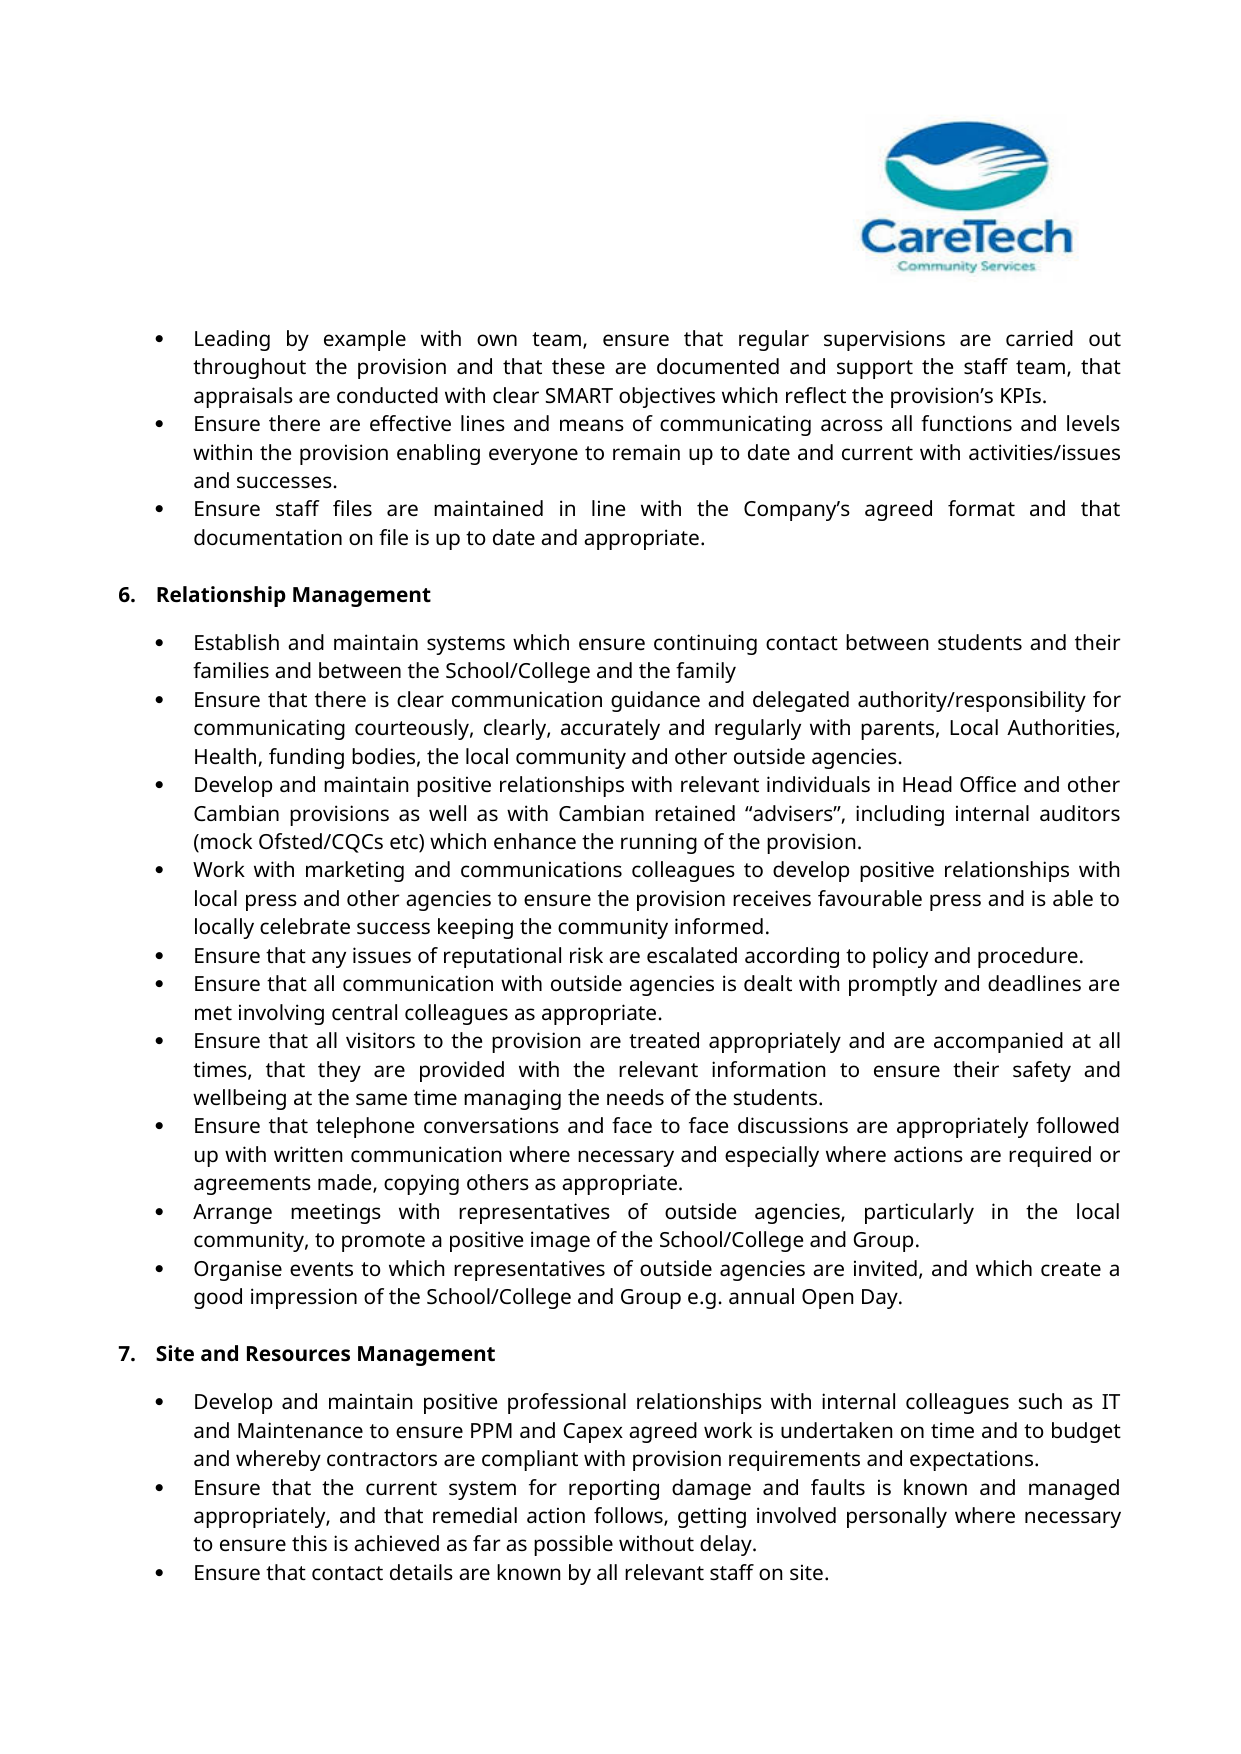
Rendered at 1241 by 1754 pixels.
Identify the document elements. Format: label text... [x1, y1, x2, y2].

list Ensure that all communication with outside agencies is dealt with promptly and deadlines are met involving central colleagues as appropriate. [156, 969, 1122, 1026]
list Site and Resources Management [118, 1339, 1122, 1367]
list Ensure that any issues of reputational risk are escalated according to policy and procedure. [156, 941, 1122, 969]
list Ensure that all visitors to the provision are treated appropriately and are accompanied at all times, that they are provided with the relevant information to ensure their safety and wellbeing at the same time managing the needs of the students. [156, 1026, 1122, 1112]
list Organise events to which representatives of outside agencies are invited, and which create a good impression of the School/College and Group e.g. annual Open Day. [156, 1254, 1122, 1311]
picture [803, 73, 1123, 324]
list Ensure there are effective lines and means of communicating across all functions and levels within the provision enabling everyone to remain up to date and current with activities/issues and successes. [156, 409, 1122, 494]
list Arrange meetings with representatives of outside agencies, particularly in the local community, to promote a positive image of the School/College and Group. [156, 1197, 1122, 1254]
list Work with marketing and communications colleagues to develop positive relationships with local press and other agencies to ensure the provision receives favourable press and is able to locally celebrate success keeping the community informed. [156, 856, 1122, 941]
list Ensure that contact details are known by all relevant staff on site. [156, 1558, 1122, 1586]
list Relationship Management [118, 580, 1122, 608]
list Ensure that the current system for reporting damage and faults is known and managed appropriately, and that remedial action follows, getting involved personally where necessary to ensure this is achieved as far as possible without delay. [156, 1473, 1122, 1558]
list Develop and maintain positive professional relationships with internal colleagues such as IT and Maintenance to ensure PPM and Capex agreed work is undertaken on time and to budget and whereby contractors are compliant with provision requirements and expectations. [156, 1387, 1122, 1473]
list Leading by example with own team, ensure that regular supervisions are carried out throughout the provision and that these are documented and support the staff team, that appraisals are conducted with clear SMART objectives which reflect the provision’s KPIs. [156, 324, 1122, 409]
list Ensure staff files are maintained in line with the Company’s agreed format and that documentation on file is up to date and appropriate. [156, 494, 1122, 551]
list Develop and maintain positive relationships with relevant individuals in Head Office and other Cambian provisions as well as with Cambian retained “advisers”, including internal auditors (mock Ofsted/CQCs etc) which enhance the running of the provision. [156, 770, 1122, 856]
list Ensure that telephone conversations and face to face discussions are appropriately followed up with written communication where necessary and especially where actions are required or agreements made, copying others as appropriate. [156, 1112, 1122, 1197]
list Establish and maintain systems which ensure continuing contact between students and their families and between the School/College and the family [156, 628, 1122, 685]
list Ensure that there is clear communication guidance and delegated authority/responsibility for communicating courteously, clearly, accurately and regularly with parents, Local Authorities, Health, funding bodies, the local community and other outside agencies. [156, 685, 1122, 770]
